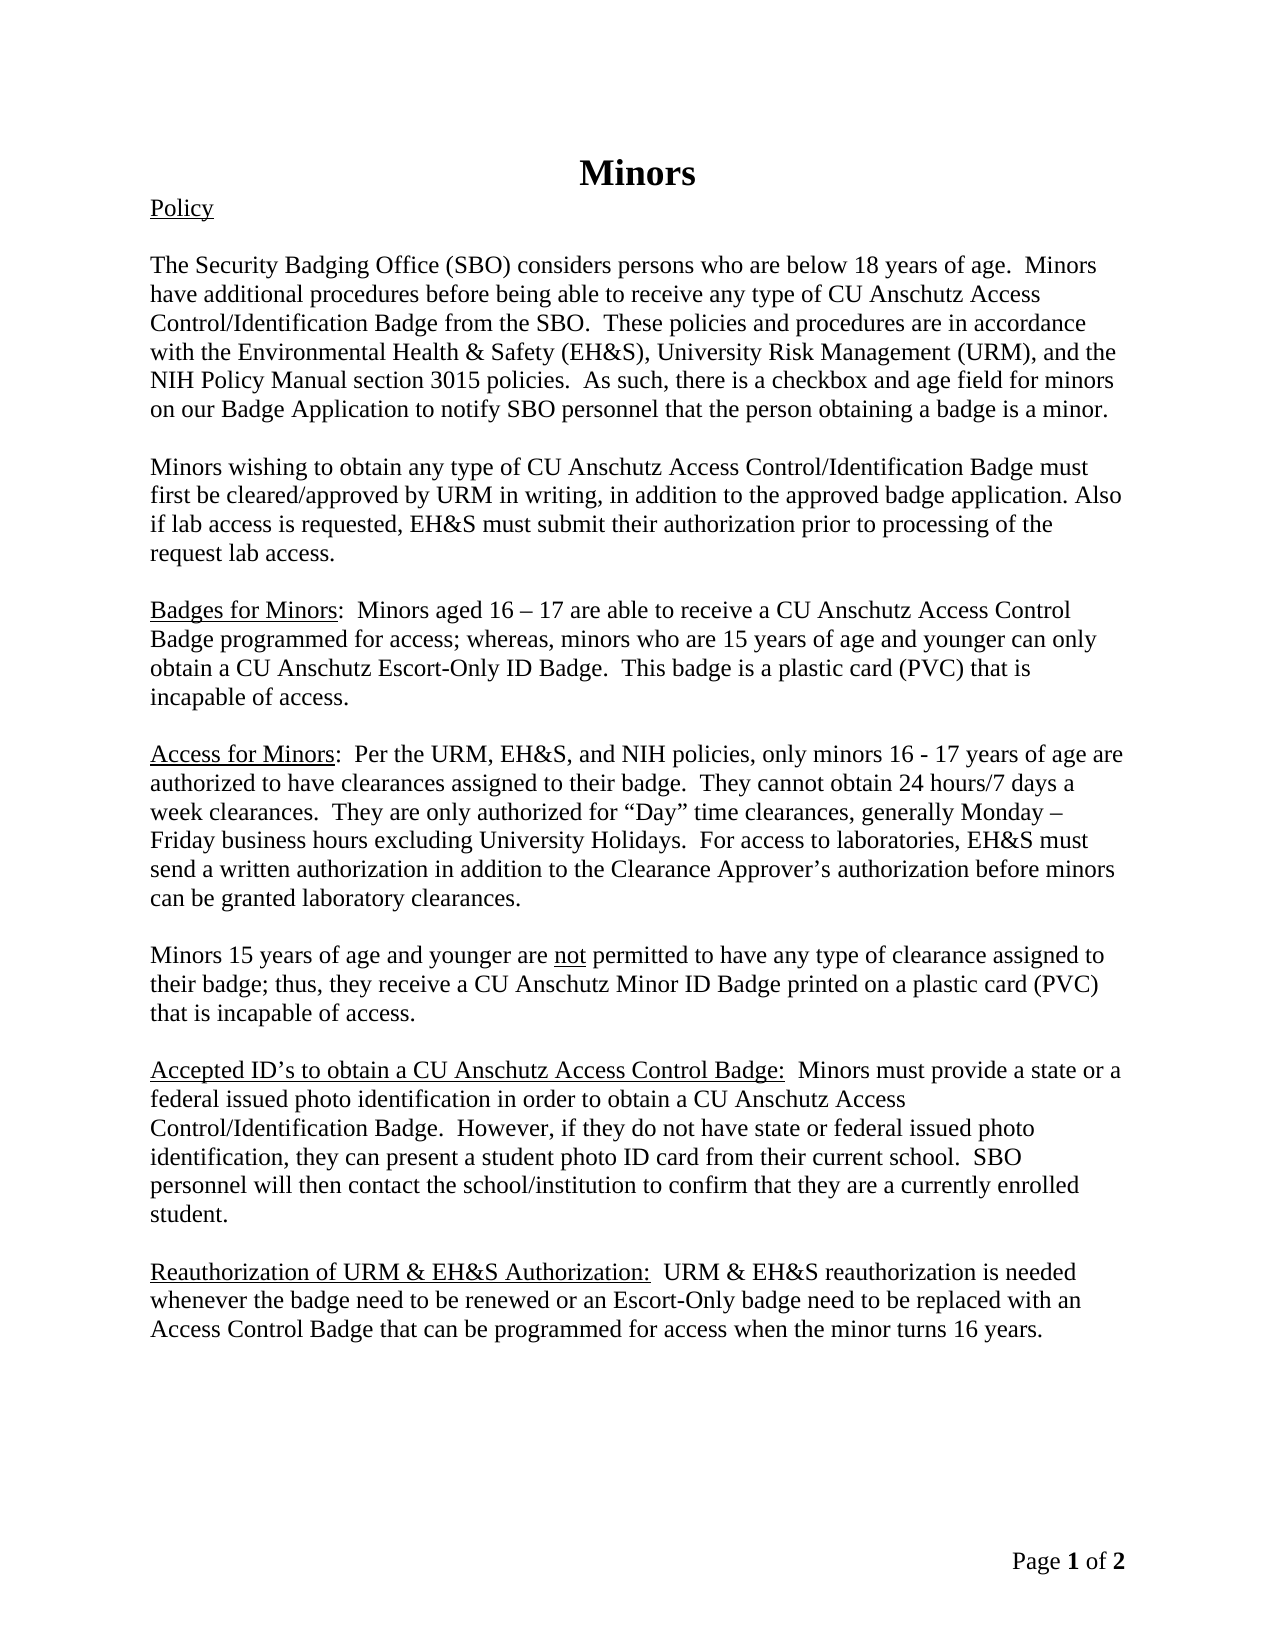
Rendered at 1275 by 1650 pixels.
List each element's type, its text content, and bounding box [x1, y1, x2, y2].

text Minors 15 years of age and younger are not permitted to have any type of clearance assigned to their badge; thus, they receive a CU Anschutz Minor ID Badge printed on a plastic card (PVC) that is incapable of access. [150, 941, 1125, 1027]
text Accepted ID’s to obtain a CU Anschutz Access Control Badge: Minors must provide a state or a federal issued photo identification in order to obtain a CU Anschutz Access Control/Identification Badge. However, if they do not have state or federal issued photo identification, they can present a student photo ID card from their current school. SBO personnel will then contact the school/institution to confirm that they are a currently enrolled student. [150, 1056, 1125, 1228]
text Policy [150, 193, 1125, 222]
text The Security Badging Office (SBO) considers persons who are below 18 years of age. Minors have additional procedures before being able to receive any type of CU Anschutz Access Control/Identification Badge from the SBO. These policies and procedures are in accordance with the Environmental Health & Safety (EH&S), University Risk Management (URM), and the NIH Policy Manual section 3015 policies. As such, there is a checkbox and age field for minors on our Badge Application to notify SBO personnel that the person obtaining a badge is a minor. [150, 251, 1125, 423]
text Access for Minors: Per the URM, EH&S, and NIH policies, only minors 16 - 17 years of age are authorized to have clearances assigned to their badge. They cannot obtain 24 hours/7 days a week clearances. They are only authorized for “Day” time clearances, generally Monday – Friday business hours excluding University Holidays. For access to laboratories, EH&S must send a written authorization in addition to the Clearance Approver’s authorization before minors can be granted laboratory clearances. [150, 739, 1125, 912]
text Minors wishing to obtain any type of CU Anschutz Access Control/Identification Badge must first be cleared/approved by URM in writing, in addition to the approved badge application. Also if lab access is requested, EH&S must submit their authorization prior to processing of the request lab access. [150, 452, 1125, 567]
text Badges for Minors: Minors aged 16 – 17 are able to receive a CU Anschutz Access Control Badge programmed for access; whereas, minors who are 15 years of age and younger can only obtain a CU Anschutz Escort-Only ID Badge. This badge is a plastic card (PVC) that is incapable of access. [150, 596, 1125, 711]
text Reauthorization of URM & EH&S Authorization: URM & EH&S reauthorization is needed whenever the badge need to be renewed or an Escort-Only badge need to be replaced with an Access Control Badge that can be programmed for access when the minor turns 16 years. [150, 1257, 1125, 1343]
text Minors [150, 150, 1125, 193]
